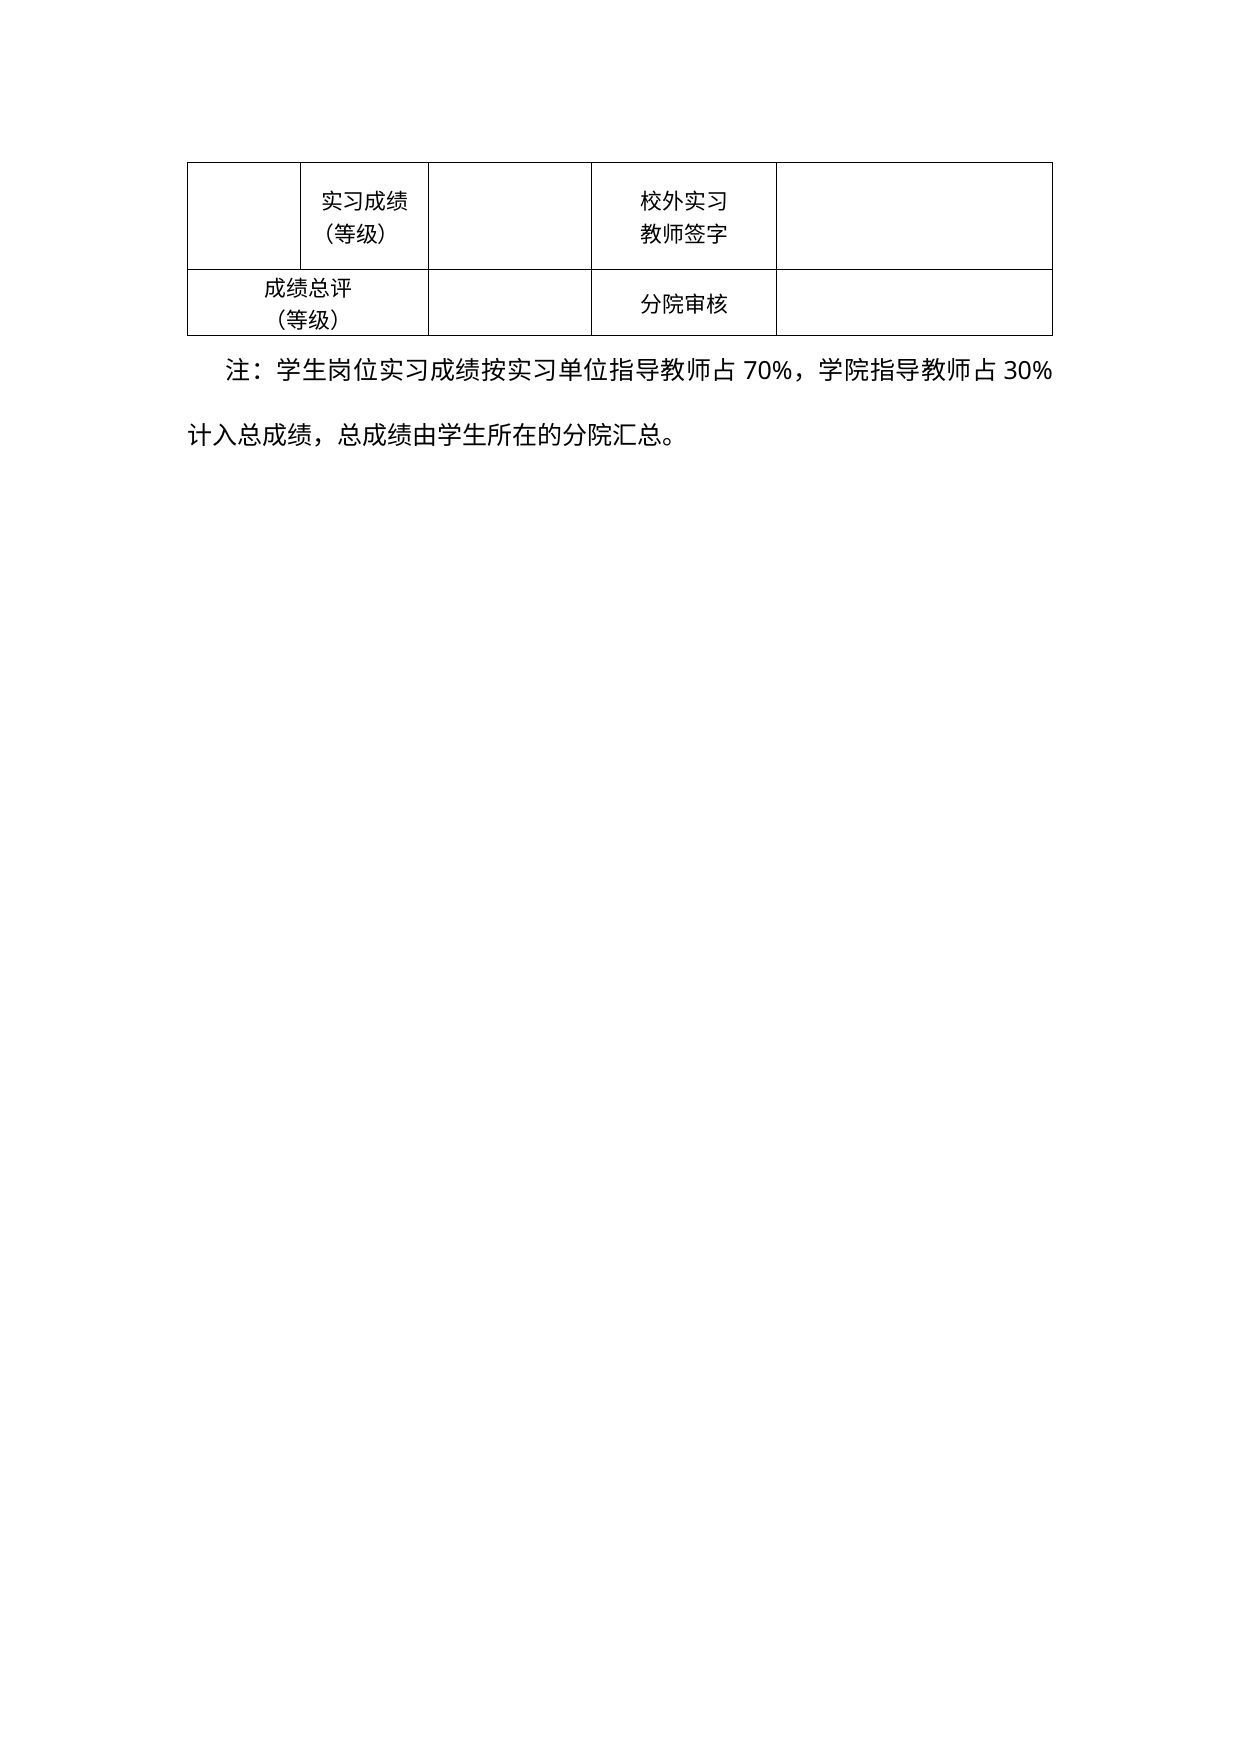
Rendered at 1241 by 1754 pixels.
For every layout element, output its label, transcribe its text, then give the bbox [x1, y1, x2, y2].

table_cell [429, 270, 591, 335]
table_cell 成绩总评 （等级） [188, 270, 428, 335]
table_cell 校外实习 教师签字 [592, 163, 776, 269]
table_cell [777, 163, 1052, 269]
table_cell 实习成绩 （等级） [301, 163, 428, 269]
text 注：学生岗位实习成绩按实习单位指导教师占70%，学院指导教师占30%计入总成绩，总成绩由学生所在的分院汇总。 [188, 336, 1053, 466]
table_cell 分院审核 [592, 270, 776, 335]
table_cell [429, 163, 591, 269]
table_cell [777, 270, 1052, 335]
